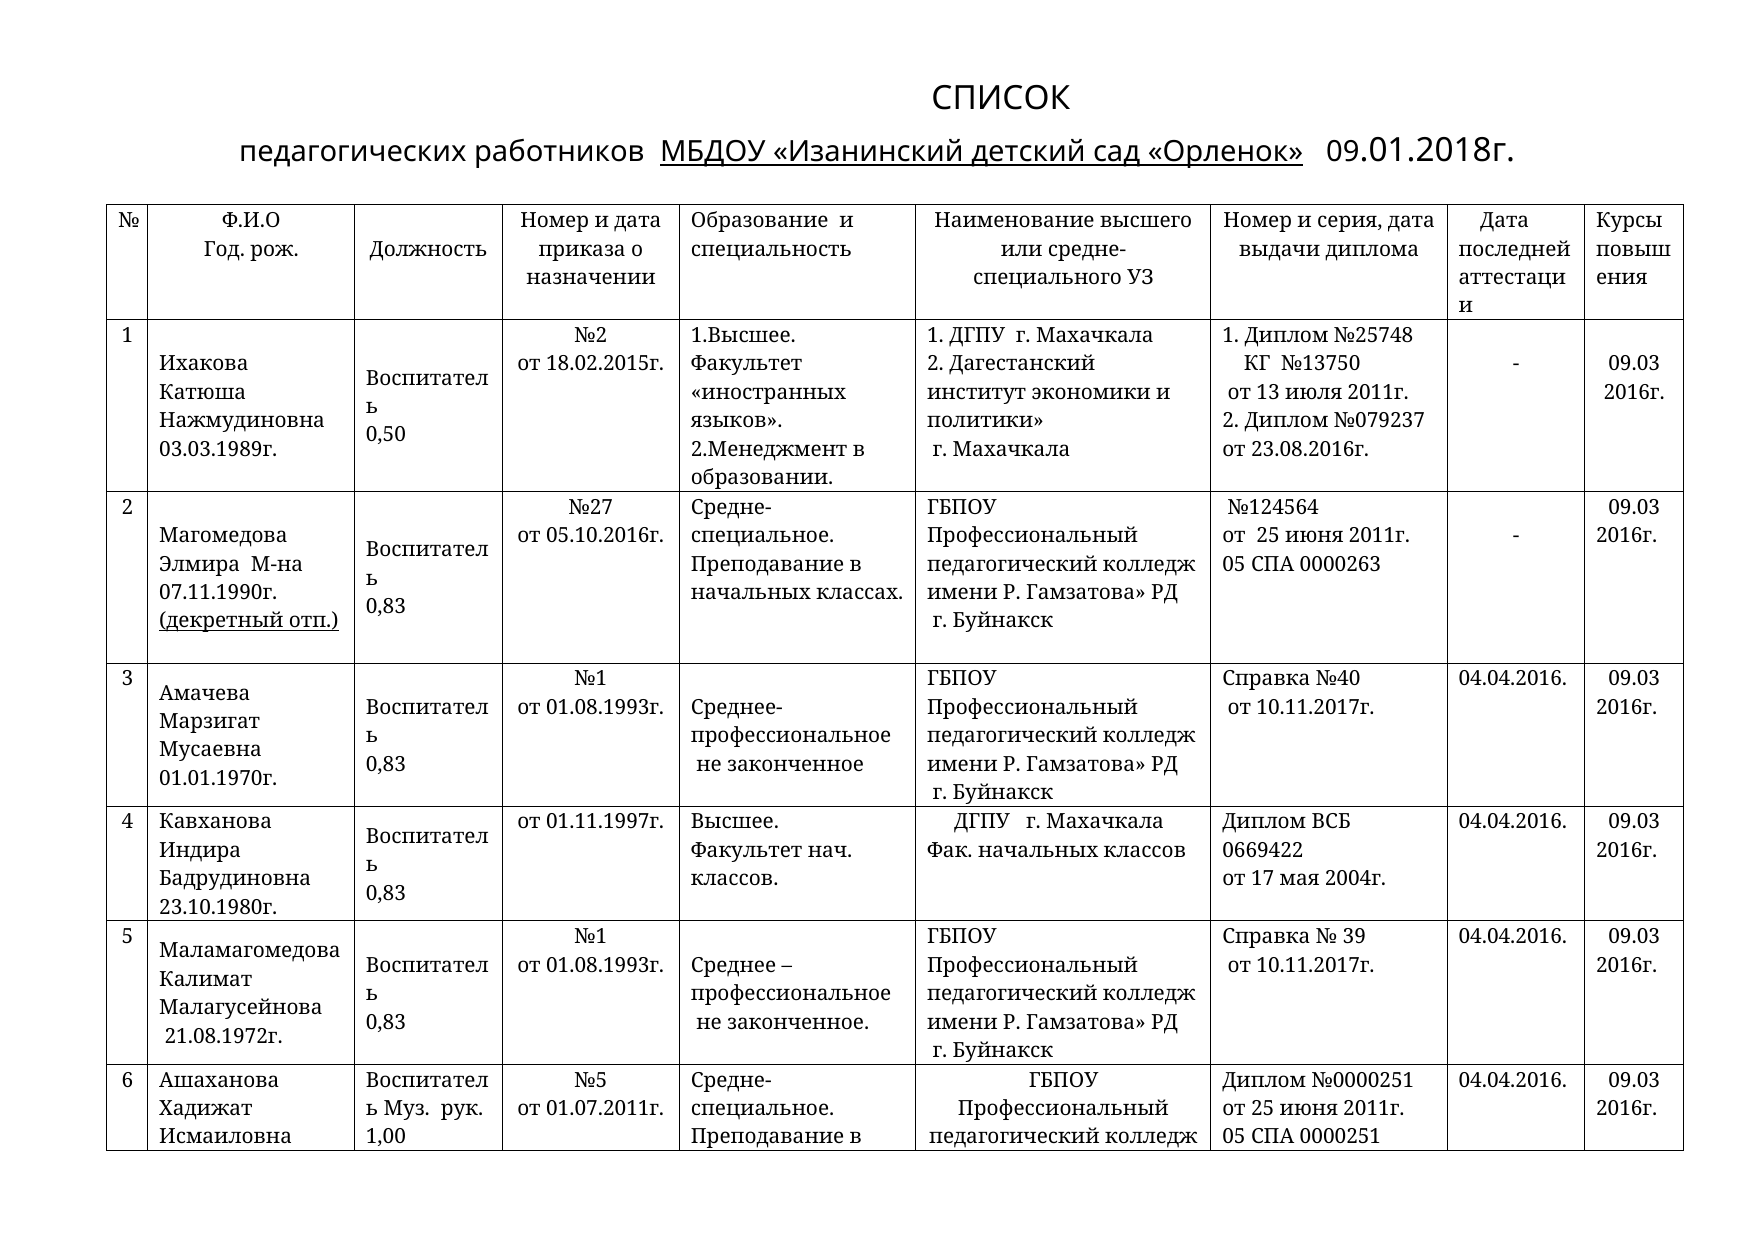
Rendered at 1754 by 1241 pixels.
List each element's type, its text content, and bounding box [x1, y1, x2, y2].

table_cell Воспитатель 0,83 [355, 664, 502, 806]
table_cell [1211, 1065, 1447, 1150]
table_cell 6 [107, 1065, 147, 1150]
table_cell ГБПОУ Профессиональный педагогический колледж имени Р. Гамзатова» РД г. Буйнакск [916, 921, 1210, 1064]
table_cell 1 [107, 320, 147, 491]
table_cell Магомедова Элмира М-на 07.11.1990г. (декретный отп.) [148, 492, 354, 662]
table_cell №5 от 01.07.2011г. [503, 1065, 679, 1150]
table_cell №27 от 05.10.2016г. [503, 492, 679, 662]
table_cell Среднее –профессиональное не законченное. [680, 921, 915, 1064]
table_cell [916, 1065, 1210, 1150]
table_cell ДГПУ г. Махачкала Фак. начальных классов [916, 807, 1210, 920]
table_cell 04.04.2016. [1448, 664, 1584, 806]
table_cell №1 от 01.08.1993г. [503, 921, 679, 1064]
table_cell Среднее- профессиональное не законченное [680, 664, 915, 806]
table_cell 04.04.2016. [1448, 807, 1584, 920]
table_cell 09.03 2016г. [1585, 320, 1683, 491]
table_cell №2 от 18.02.2015г. [503, 320, 679, 491]
table_cell 04.04.2016. [1448, 1065, 1584, 1150]
table_cell 09.03 2016г. [1585, 921, 1683, 1064]
table_cell - [1448, 492, 1584, 662]
table_cell 04.04.2016. [1448, 921, 1584, 1064]
table_cell Кавханова Индира Бадрудиновна 23.10.1980г. [148, 807, 354, 920]
table_cell Справка № 39 от 10.11.2017г. [1211, 921, 1447, 1064]
table_cell от 01.11.1997г. [503, 807, 679, 920]
table_cell Справка №40 от 10.11.2017г. [1211, 664, 1447, 806]
table_cell Высшее. Факультет нач. классов. [680, 807, 915, 920]
table_cell 2 [107, 492, 147, 662]
table_cell 4 [107, 807, 147, 920]
table_header Номер и серия, дата выдачи диплома [1211, 205, 1447, 319]
table_header Дата последней аттестации [1448, 205, 1584, 319]
table_cell 09.03 2016г. [1585, 492, 1683, 662]
table_header Ф.И.О Год. рож. [148, 205, 354, 319]
table_cell 3 [107, 664, 147, 806]
table_cell Средне-специальное. Преподавание в начальных классах. [680, 492, 915, 662]
table_cell №124564 от 25 июня 2011г. 05 СПА 0000263 [1211, 492, 1447, 662]
table_cell Амачева Марзигат Мусаевна 01.01.1970г. [148, 664, 354, 806]
table_header Номер и дата приказа о назначении [503, 205, 679, 319]
table_cell Воспитатель 0,83 [355, 492, 502, 662]
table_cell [355, 1065, 502, 1150]
table_header Наименование высшего или средне-специального УЗ [916, 205, 1210, 319]
table_cell 09.03 2016г. [1585, 807, 1683, 920]
table_header Образование и специальность [680, 205, 915, 319]
table_cell ГБПОУ Профессиональный педагогический колледж имени Р. Гамзатова» РД г. Буйнакск [916, 664, 1210, 806]
table_cell ГБПОУ Профессиональный педагогический колледж имени Р. Гамзатова» РД г. Буйнакск [916, 492, 1210, 662]
table_cell Маламагомедова Калимат Малагусейнова 21.08.1972г. [148, 921, 354, 1064]
table_cell 09.03 2016г. [1585, 1065, 1683, 1150]
table_cell Воспитатель 0,50 [355, 320, 502, 491]
table_cell Воспитатель 0,83 [355, 807, 502, 920]
table_header Курсы повышения [1585, 205, 1683, 319]
table_cell Диплом ВСБ 0669422 от 17 мая 2004г. [1211, 807, 1447, 920]
table_header № [107, 205, 147, 319]
table_cell 1.Высшее. Факультет «иностранных языков». 2.Менеджмент в образовании. [680, 320, 915, 491]
table_cell 1. ДГПУ г. Махачкала 2. Дагестанский институт экономики и политики» г. Махачкала [916, 320, 1210, 491]
text педагогических работников МБДОУ «Изанинский детский сад «Орленок» 09.01.2018г. [118, 126, 1636, 171]
table_cell 1. Диплом №25748 КГ №13750 от 13 июля 2011г. 2. Диплом №079237 от 23.08.2016г. [1211, 320, 1447, 491]
table_cell Ихакова Катюша Нажмудиновна 03.03.1989г. [148, 320, 354, 491]
table_cell 5 [107, 921, 147, 1064]
table_cell №1 от 01.08.1993г. [503, 664, 679, 806]
table_cell 09.03 2016г. [1585, 664, 1683, 806]
text СПИСОК [118, 74, 1636, 119]
table_cell Воспитатель 0,83 [355, 921, 502, 1064]
table_cell - [1448, 320, 1584, 491]
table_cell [680, 1065, 915, 1150]
table_header Должность [355, 205, 502, 319]
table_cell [148, 1065, 354, 1150]
